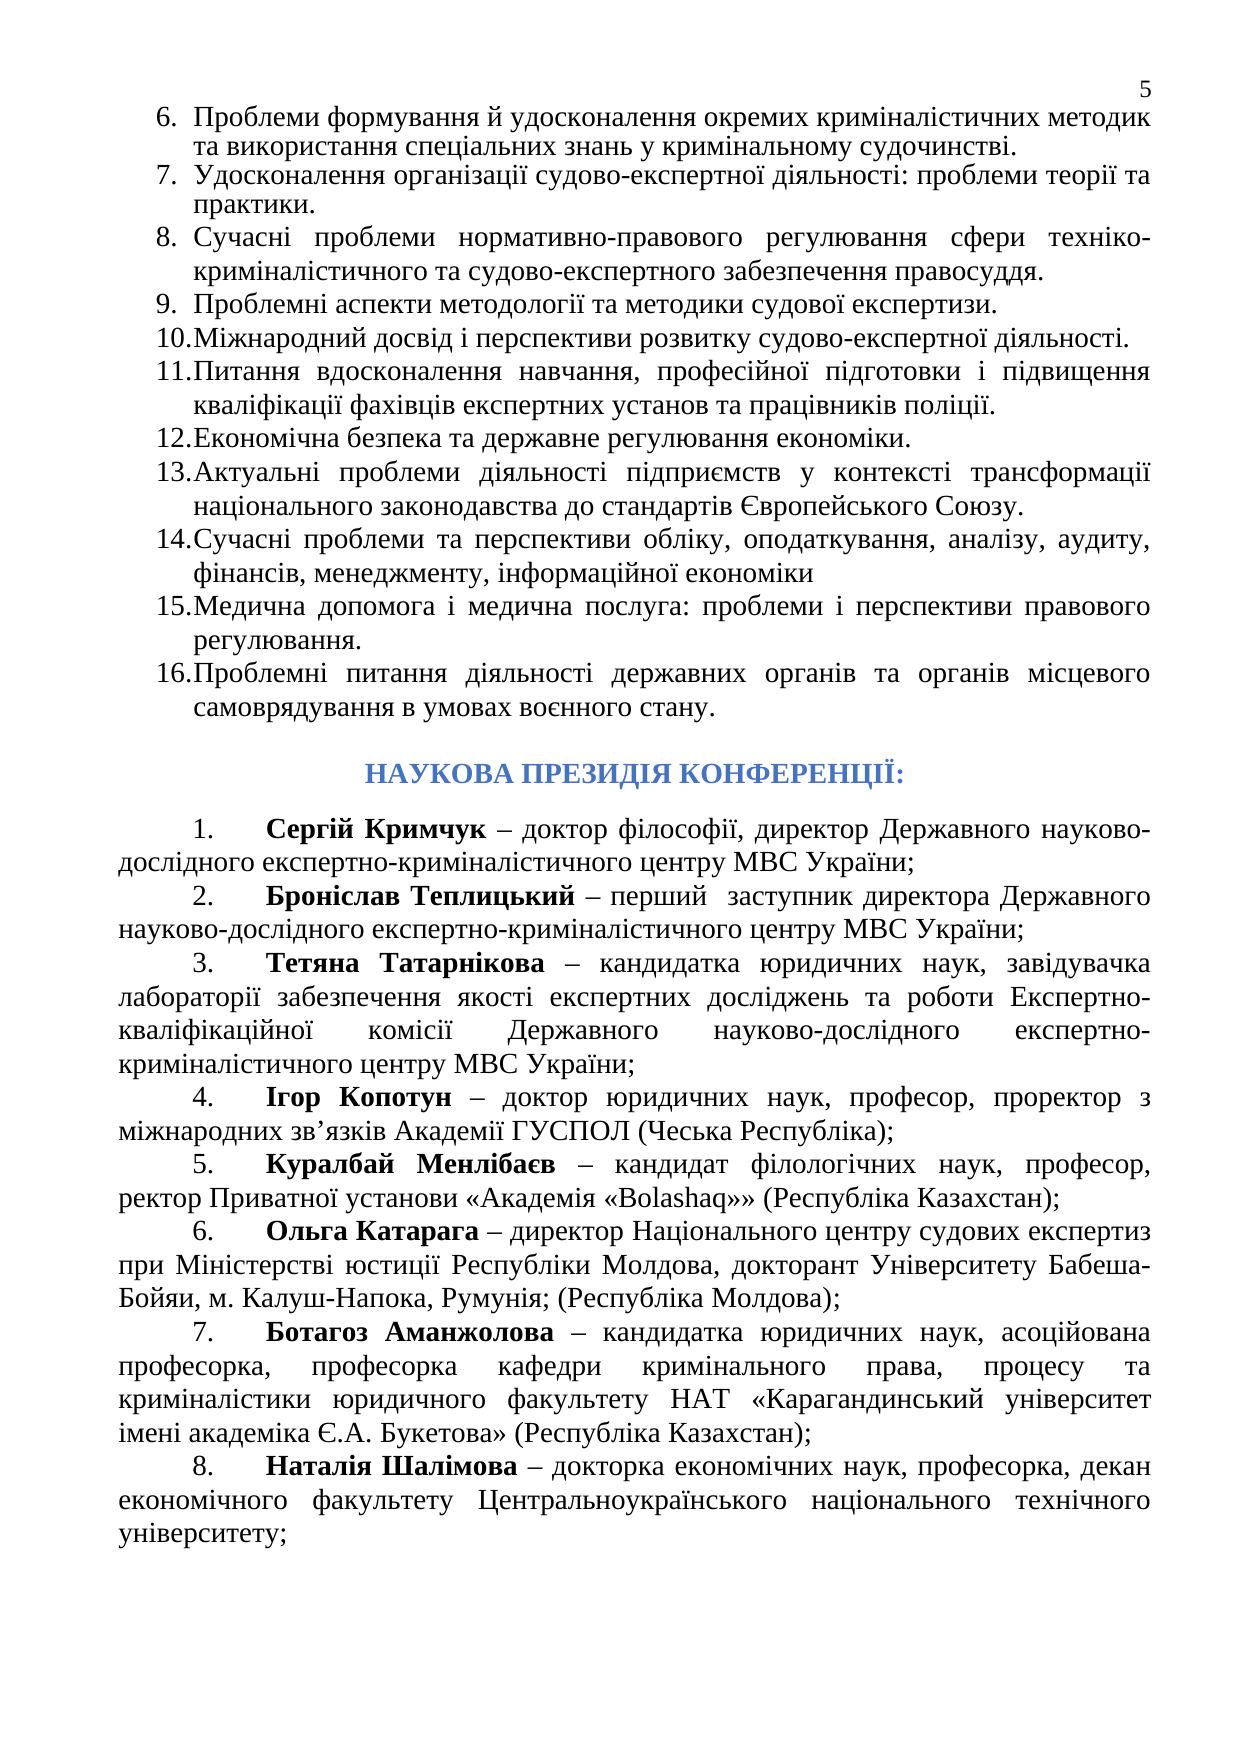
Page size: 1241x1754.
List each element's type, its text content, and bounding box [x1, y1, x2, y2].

list Медична допомога і медична послуга: проблеми і перспективи правового регулювання. [156, 588, 1152, 655]
list Тетяна Татарнікова – кандидатка юридичних наук, завідувачка лабораторії забезпечення якості експертних досліджень та роботи Експертно-кваліфікаційної комісії Державного науково-дослідного експертно-криміналістичного центру МВС України; [118, 945, 1152, 1079]
list Проблемні питання діяльності державних органів та органів місцевого самоврядування в умовах воєнного стану. [156, 655, 1152, 722]
list Проблемні аспекти методології та методики судової експертизи. [156, 286, 1152, 320]
list Питання вдосконалення навчання, професійної підготовки і підвищення кваліфікації фахівців експертних установ та працівників поліції. [156, 353, 1152, 421]
list Ігор Копотун – доктор юридичних наук, професор, проректор з міжнародних зв’язків Академії ГУСПОЛ (Чеська Республіка); [118, 1079, 1152, 1146]
list Удосконалення організації судово-експертної діяльності: проблеми теорії та практики. [156, 161, 1152, 219]
list Куралбай Менлібаєв – кандидат філологічних наук, професор, ректор Приватної установи «Академія «Bolashaq»» (Республіка Казахстан); [118, 1146, 1152, 1213]
list Сучасні проблеми та перспективи обліку, оподаткування, аналізу, аудиту, фінансів, менеджменту, інформаційної економіки [156, 521, 1152, 588]
text НАУКОВА ПРЕЗИДІЯ КОНФЕРЕНЦІЇ: [118, 756, 1152, 789]
list Броніслав Теплицький – перший заступник директора Державного науково-дослідного експертно-криміналістичного центру МВС України; [118, 878, 1152, 945]
list Проблеми формування й удосконалення окремих криміналістичних методик та використання спеціальних знань у кримінальному судочинстві. [156, 103, 1152, 161]
list Ботагоз Аманжолова – кандидатка юридичних наук, асоційована професорка, професорка кафедри кримінального права, процесу та криміналістики юридичного факультету НАТ «Карагандинський університет імені академіка Є.А. Букетова» (Республіка Казахстан); [118, 1314, 1152, 1448]
list Сергій Кримчук – доктор філософії, директор Державного науково-дослідного експертно-криміналістичного центру МВС України; [118, 811, 1152, 878]
list Наталія Шалімова – докторка економічних наук, професорка, декан економічного факультету Центральноукраїнського національного технічного університету; [118, 1448, 1152, 1549]
list Міжнародний досвід і перспективи розвитку судово-експертної діяльності. [156, 320, 1152, 353]
list Сучасні проблеми нормативно-правового регулювання сфери техніко-криміналістичного та судово-експертного забезпечення правосуддя. [156, 219, 1152, 286]
list Актуальні проблеми діяльності підприємств у контексті трансформації національного законодавства до стандартів Європейського Союзу. [156, 454, 1152, 521]
list Ольга Катарага – директор Національного центру судових експертиз при Міністерстві юстиції Республіки Молдова, докторант Університету Бабеша-Бойяи, м. Калуш-Напока, Румунія; (Республіка Молдова); [118, 1213, 1152, 1314]
list Економічна безпека та державне регулювання економіки. [156, 421, 1152, 454]
